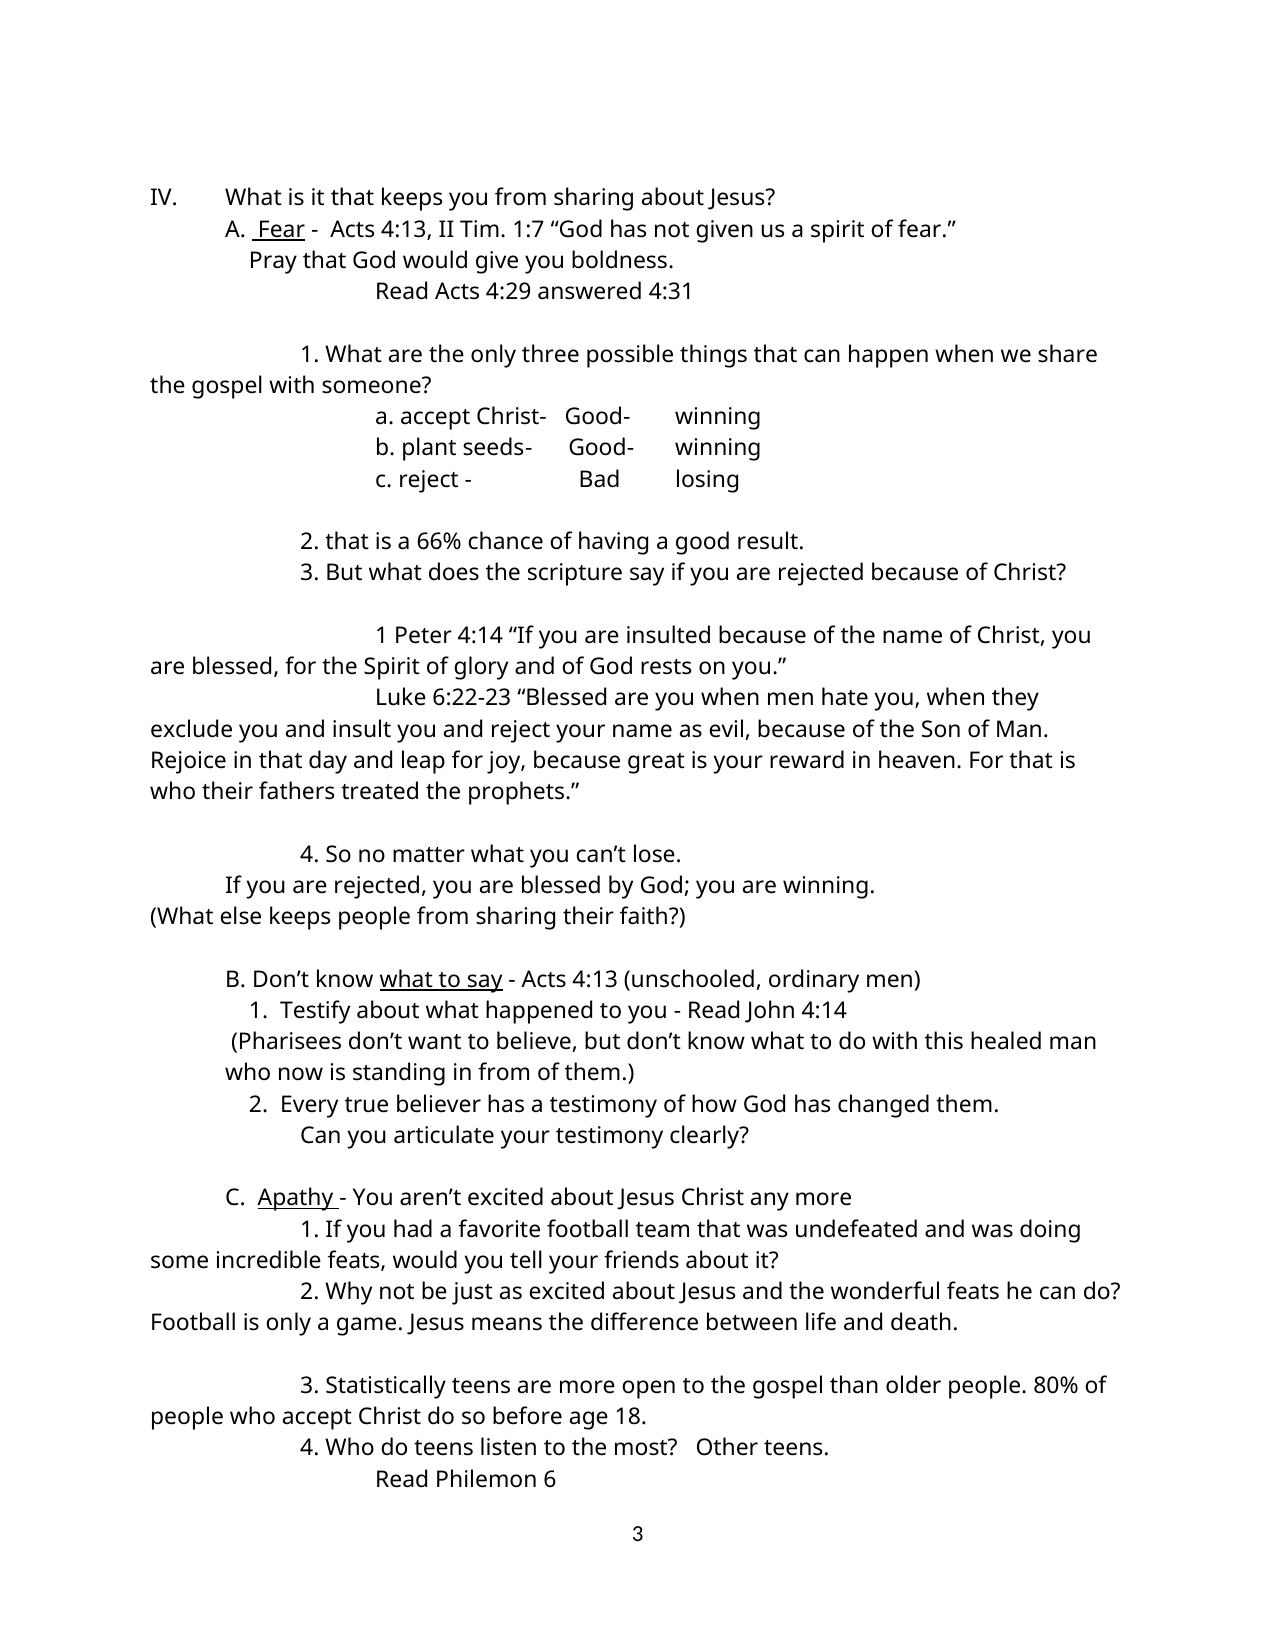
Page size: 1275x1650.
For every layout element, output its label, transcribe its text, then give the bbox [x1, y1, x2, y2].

text C. Apathy - You aren’t excited about Jesus Christ any more [150, 1181, 1125, 1212]
text If you are rejected, you are blessed by God; you are winning. [150, 869, 1125, 900]
text 4. Who do teens listen to the most? Other teens. [150, 1431, 1125, 1462]
text Read Philemon 6 [150, 1462, 1125, 1494]
text Luke 6:22-23 “Blessed are you when men hate you, when they exclude you and insult you and reject your name as evil, because of the Son of Man. Rejoice in that day and leap for joy, because great is your reward in heaven. For that is who their fathers treated the prophets.” [150, 681, 1125, 806]
text A. Fear - Acts 4:13, II Tim. 1:7 “God has not given us a spirit of fear.” [150, 212, 1125, 244]
text 3. But what does the scripture say if you are rejected because of Christ? [150, 556, 1125, 587]
text (What else keeps people from sharing their faith?) [150, 900, 1125, 931]
text b. plant seeds - Good- winning [150, 431, 1125, 462]
text IV. What is it that keeps you from sharing about Jesus? [150, 181, 1125, 212]
text 2. Every true believer has a testimony of how God has changed them. [150, 1087, 1125, 1119]
text 1 Peter 4:14 “If you are insulted because of the name of Christ, you are blessed, for the Spirit of glory and of God rests on you.” [150, 619, 1125, 681]
text c. reject - Bad losing [150, 462, 1125, 494]
text 1. If you had a favorite football team that was undefeated and was doing some incredible feats, would you tell your friends about it? [150, 1212, 1125, 1275]
text 3. Statistically teens are more open to the gospel than older people. 80% of people who accept Christ do so before age 18. [150, 1369, 1125, 1431]
text Pray that God would give you boldness. [150, 244, 1125, 275]
text 2. Why not be just as excited about Jesus and the wonderful feats he can do? Football is only a game. Jesus means the difference between life and death. [150, 1275, 1125, 1337]
text 1. Testify about what happened to you - Read John 4:14 [225, 994, 1125, 1025]
text 1. What are the only three possible things that can happen when we share the gospel with someone? [150, 337, 1125, 400]
text Read Acts 4:29 answered 4:31 [150, 275, 1125, 306]
text B. Don’t know what to say - Acts 4:13 (unschooled, ordinary men) [150, 962, 1125, 994]
text (Pharisees don’t want to believe, but don’t know what to do with this healed man who now is standing in from of them.) [225, 1025, 1125, 1087]
text 4. So no matter what you can’t lose. [150, 837, 1125, 869]
text Can you articulate your testimony clearly? [150, 1119, 1125, 1150]
text a. accept Christ- Good- winning [150, 400, 1125, 431]
text 2. that is a 66% chance of having a good result. [150, 525, 1125, 556]
